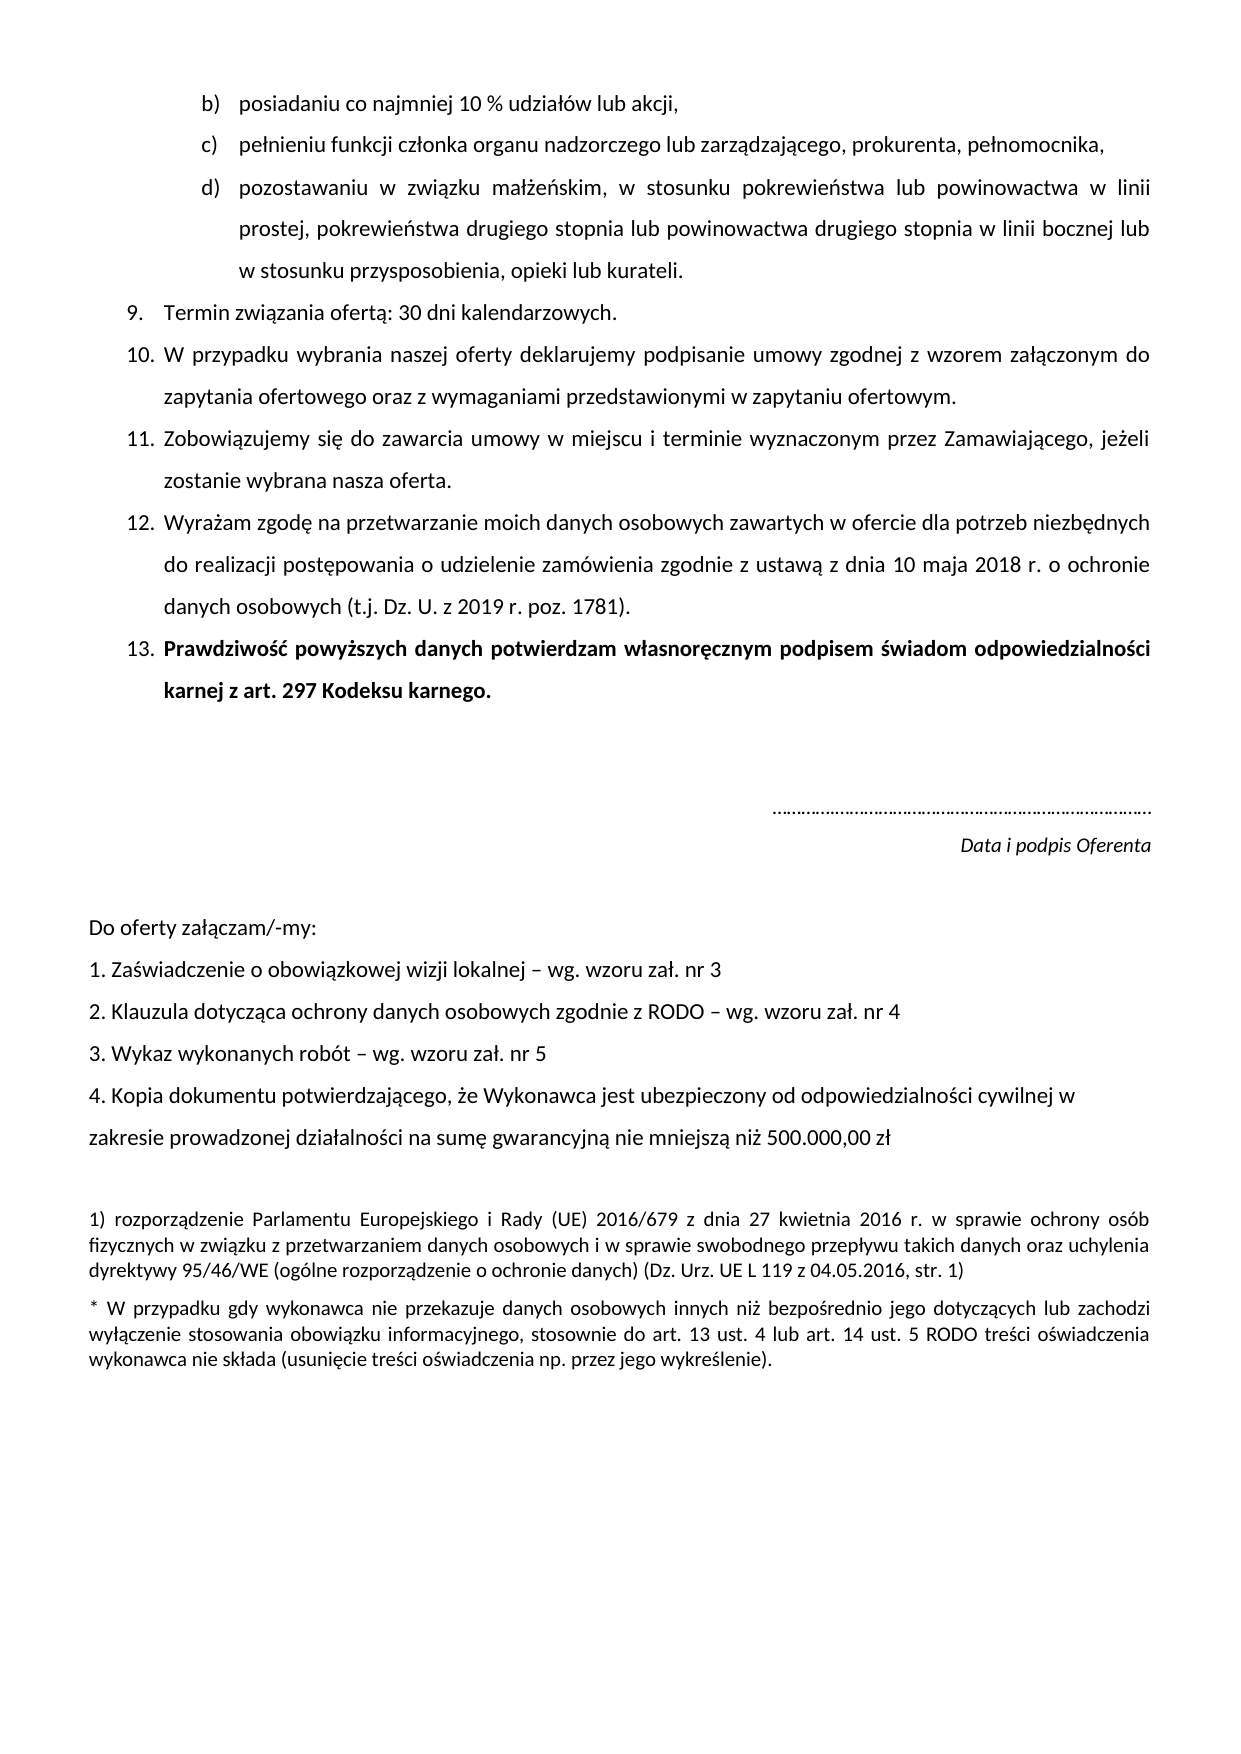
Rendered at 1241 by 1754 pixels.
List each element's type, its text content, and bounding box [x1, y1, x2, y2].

text * W przypadku gdy wykonawca nie przekazuje danych osobowych innych niż bezpośrednio jego dotyczących lub zachodzi wyłączenie stosowania obowiązku informacyjnego, stosownie do art. 13 ust. 4 lub art. 14 ust. 5 RODO treści oświadczenia wykonawca nie składa (usunięcie treści oświadczenia np. przez jego wykreślenie). [89, 1295, 1152, 1372]
text 4. Kopia dokumentu potwierdzającego, że Wykonawca jest ubezpieczony od odpowiedzialności cywilnej w zakresie prowadzonej działalności na sumę gwarancyjną nie mniejszą niż 500.000,00 zł [89, 1081, 1152, 1151]
text 1. Zaświadczenie o obowiązkowej wizji lokalnej – wg. wzoru zał. nr 3 [89, 955, 1152, 983]
text Do oferty załączam/-my: [89, 913, 1152, 941]
list pozostawaniu w związku małżeńskim, w stosunku pokrewieństwa lub powinowactwa w linii prostej, pokrewieństwa drugiego stopnia lub powinowactwa drugiego stopnia w linii bocznej lub w stosunku przysposobienia, opieki lub kurateli. [201, 173, 1152, 284]
list Zobowiązujemy się do zawarcia umowy w miejscu i terminie wyznaczonym przez Zamawiającego, jeżeli zostanie wybrana nasza oferta. [126, 424, 1152, 494]
list Wyrażam zgodę na przetwarzanie moich danych osobowych zawartych w ofercie dla potrzeb niezbędnych do realizacji postępowania o udzielenie zamówienia zgodnie z ustawą z dnia 10 maja 2018 r. o ochronie danych osobowych (t.j. Dz. U. z 2019 r. poz. 1781). [126, 508, 1152, 620]
text Data i podpis Oferenta [89, 833, 1152, 858]
text 2. Klauzula dotycząca ochrony danych osobowych zgodnie z RODO – wg. wzoru zał. nr 4 [89, 997, 1152, 1025]
list Prawdziwość powyższych danych potwierdzam własnoręcznym podpisem świadom odpowiedzialności karnej z art. 297 Kodeksu karnego. [126, 634, 1152, 704]
list posiadaniu co najmniej 10 % udziałów lub akcji, [201, 89, 1152, 117]
text ………….………………………………………………………… [89, 794, 1152, 820]
list Termin związania ofertą: 30 dni kalendarzowych. [126, 298, 1152, 327]
list W przypadku wybrania naszej oferty deklarujemy podpisanie umowy zgodnej z wzorem załączonym do zapytania ofertowego oraz z wymaganiami przedstawionymi w zapytaniu ofertowym. [126, 341, 1152, 411]
list pełnieniu funkcji członka organu nadzorczego lub zarządzającego, prokurenta, pełnomocnika, [201, 131, 1152, 159]
text 1) rozporządzenie Parlamentu Europejskiego i Rady (UE) 2016/679 z dnia 27 kwietnia 2016 r. w sprawie ochrony osób fizycznych w związku z przetwarzaniem danych osobowych i w sprawie swobodnego przepływu takich danych oraz uchylenia dyrektywy 95/46/WE (ogólne rozporządzenie o ochronie danych) (Dz. Urz. UE L 119 z 04.05.2016, str. 1) [89, 1207, 1152, 1283]
text 3. Wykaz wykonanych robót – wg. wzoru zał. nr 5 [89, 1039, 1152, 1067]
